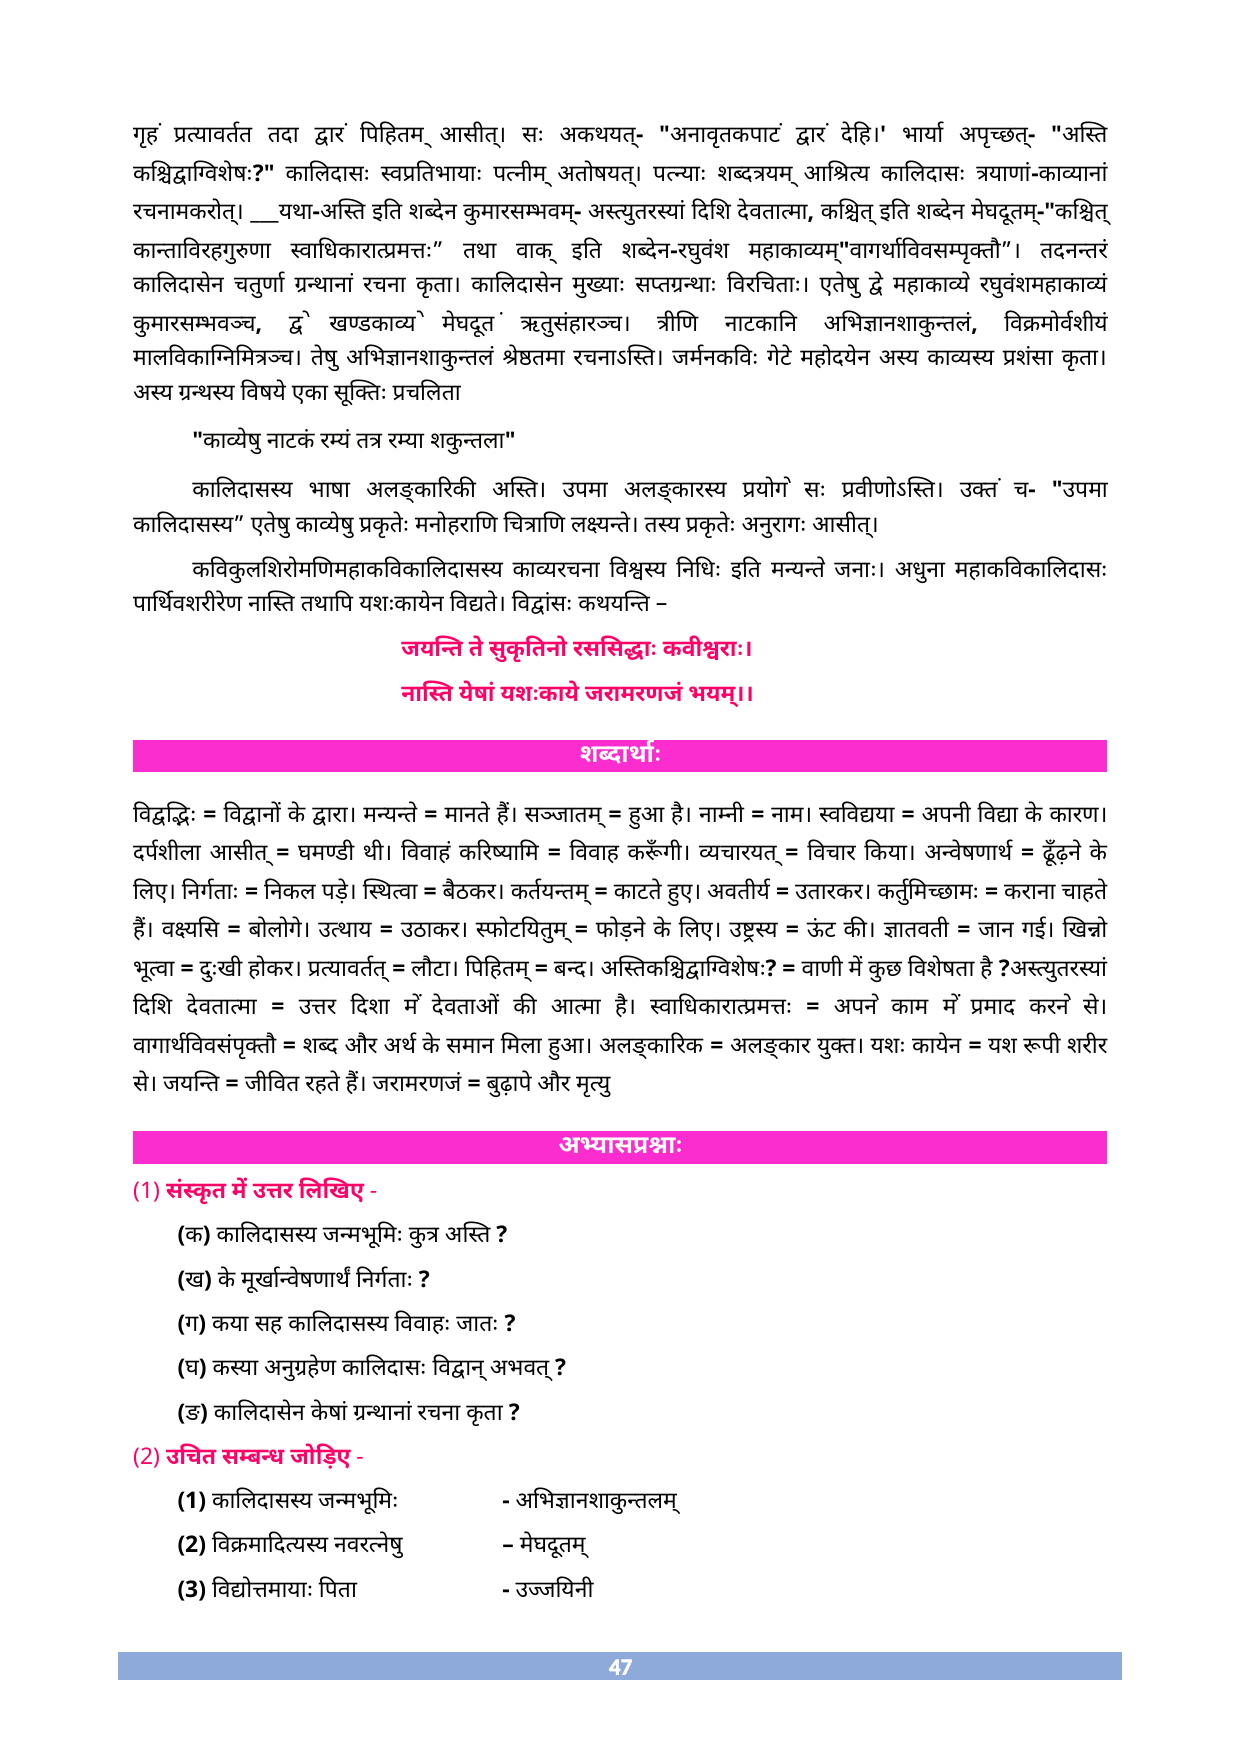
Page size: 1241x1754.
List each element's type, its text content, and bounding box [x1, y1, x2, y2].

text (ग) कया सह कालिदासस्य विवाहः जातः ? [177, 1307, 1107, 1341]
text (क) कालिदासस्य जन्मभूमिः कुत्र अस्ति ? [177, 1218, 1107, 1252]
text "काव्येषु नाटकं रम्यं तत्र रम्या शकुन्तला" [133, 424, 1107, 458]
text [133, 118, 1107, 409]
text (2) विक्रमादित्यस्य नवरत्नेषु – मेघदूतम् [177, 1528, 1107, 1562]
text कविकुलशिरोमणिमहाकविकालिदासस्य काव्यरचना विश्वस्य निधिः इति मन्यन्ते जनाः। अधुना महाकविकालिदासः पार्थिवशरीरेण नास्ति तथापि यशःकायेन विद्यते। विद्वांसः कथयन्ति – [133, 557, 1107, 621]
text कालिदासस्य भाषा अलङ्कारिकी अस्ति। उपमा अलङ्कारस्य प्रयोगे सः प्रवीणोऽस्ति। उक्तं च- "उपमा कालिदासस्य” एतेषु काव्येषु प्रकृतेः मनोहराणि चित्राणि लक्ष्यन्ते। तस्य प्रकृतेः अनुरागः आसीत्। [133, 473, 1107, 542]
text जयन्ति ते सुकृतिनो रससिद्धाः कवीश्वराः। [342, 636, 1107, 666]
text अभ्यासप्रश्नाः [133, 1131, 1107, 1164]
text शब्दार्थाः [133, 740, 1107, 772]
text (1) कालिदासस्य जन्मभूमिः - अभिज्ञानशाकुन्तलम् [177, 1484, 1107, 1518]
text (3) विद्योत्तमायाः पिता - उज्जयिनी [177, 1573, 1107, 1606]
text (ख) के मूर्खान्वेषणार्थं निर्गताः ? [177, 1263, 1107, 1297]
text (1) संस्कृत में उत्तर लिखिए - [133, 1174, 1107, 1208]
text (2) उचित सम्बन्ध जोड़िए - [133, 1440, 1107, 1474]
text (घ) कस्या अनुग्रहेण कालिदासः विद्वान् अभवत् ? [177, 1351, 1107, 1385]
text नास्ति येषां यशःकाये जरामरणजं भयम्।। [342, 681, 1107, 710]
text (ङ) कालिदासेन केषां ग्रन्थानां रचना कृता ? [177, 1396, 1107, 1429]
text विद्वद्भिः = विद्वानों के द्वारा। मन्यन्ते = मानते हैं। सञ्जातम् = हुआ है। नाम्नी = नाम। स्वविद्यया = अपनी विद्या के कारण। दर्पशीला आसीत् = घमण्डी थी। विवाहं करिष्यामि = विवाह करूँगी। व्यचारयत् = विचार किया। अन्वेषणार्थ = ढूँढ़ने के लिए। निर्गताः = निकल पड़े। स्थित्वा = बैठकर। कर्तयन्तम् = काटते हुए। अवतीर्य = उतारकर। कर्तुमिच्छामः = कराना चाहते हैं। वक्ष्यसि = बोलोगे। उत्थाय = उठाकर। स्फोटयितुम् = फोड़ने के लिए। उष्ट्रस्य = ऊंट की। ज्ञातवती = जान गई। खिन्नो भूत्वा = दुःखी होकर। प्रत्यावर्तत् = लौटा। पिहितम् = बन्द। अस्तिकश्चिद्वाग्विशेषः? = वाणी में कुछ विशेषता है ?अस्त्युतरस्यां दिशि देवतात्मा = उत्तर दिशा में देवताओं की आत्मा है। स्वाधिकारात्प्रमत्तः = अपने काम में प्रमाद करने से। वागार्थविवसंपृक्तौ = शब्द और अर्थ के समान मिला हुआ। अलङ्कारिक = अलङ्कार युक्त। यशः कायेन = यश रूपी शरीर से। जयन्ति = जीवित रहते हैं। जरामरणजं = बुढ़ापे और मृत्यु [133, 797, 1107, 1101]
